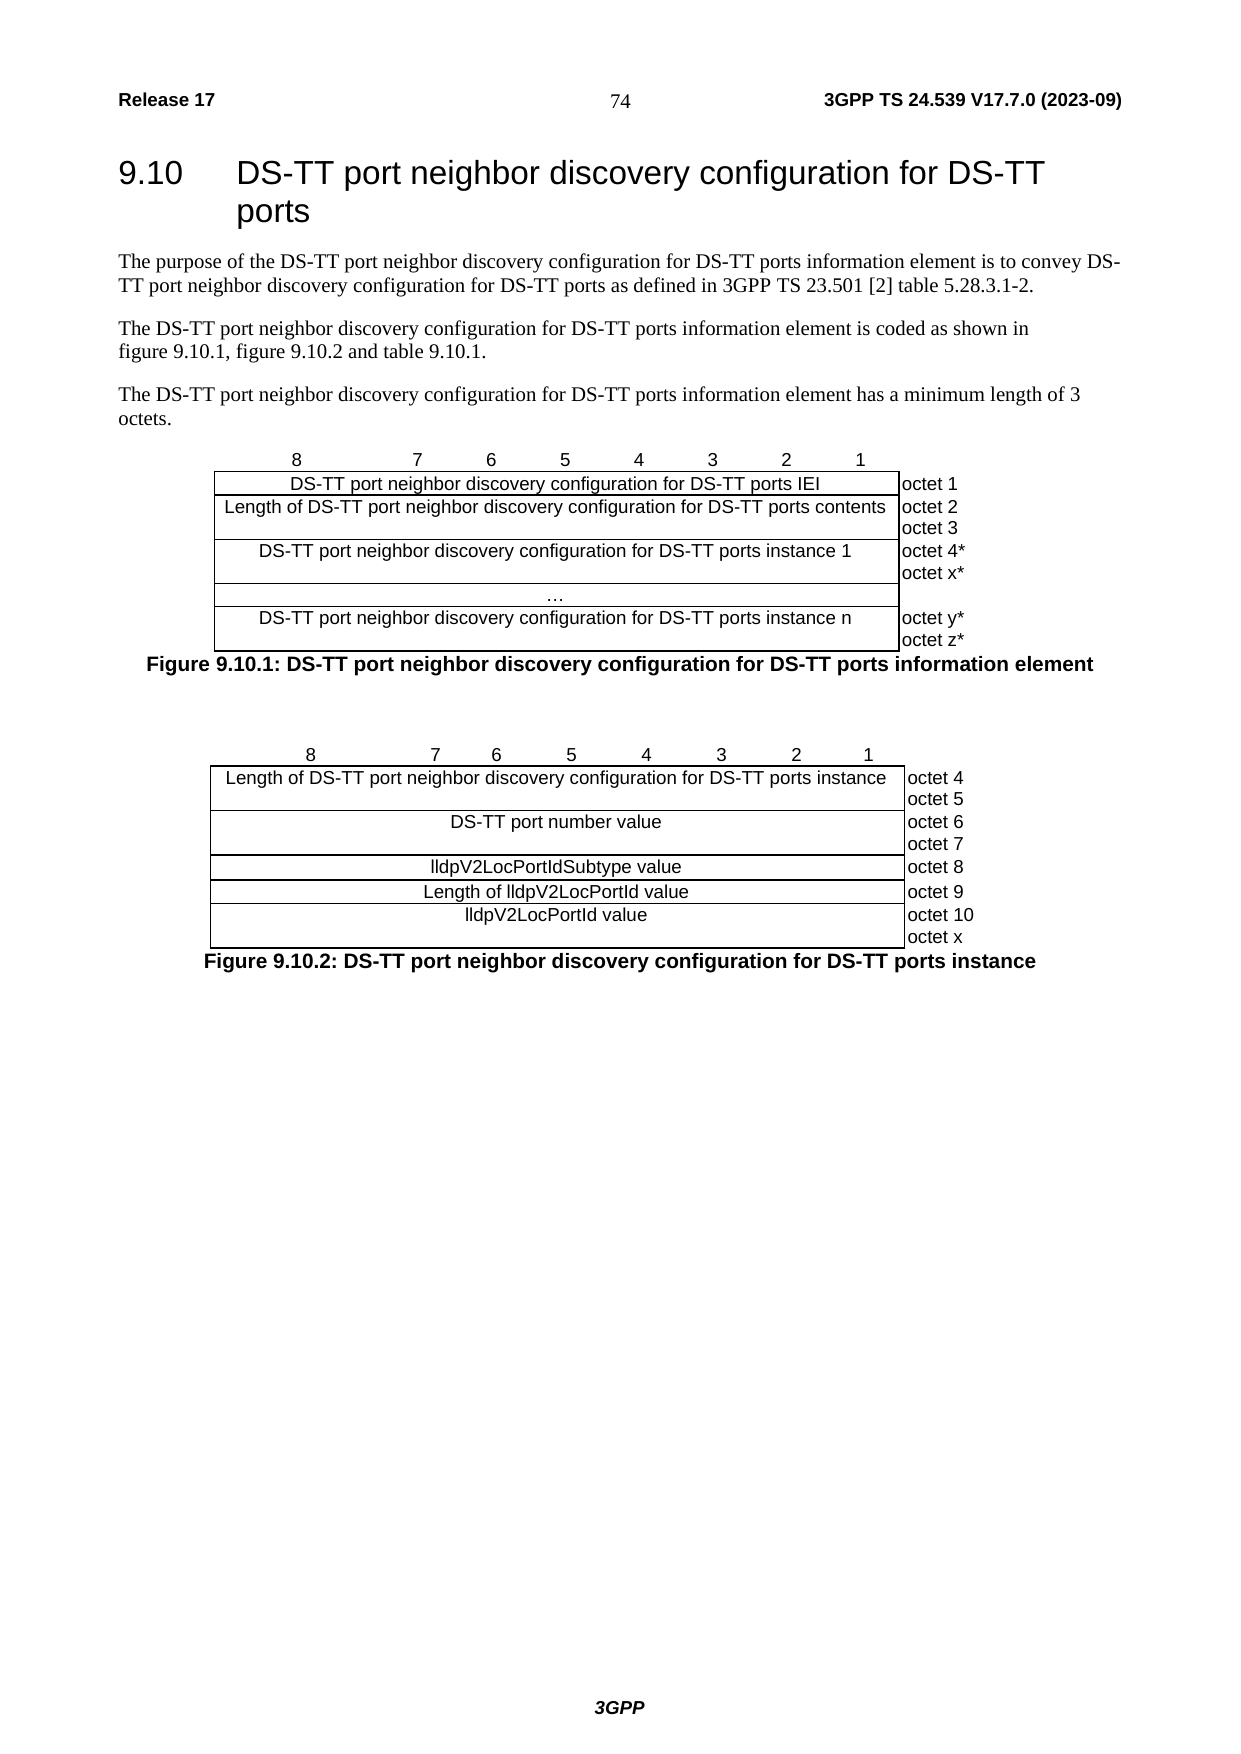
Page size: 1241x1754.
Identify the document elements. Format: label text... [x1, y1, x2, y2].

text The DS-TT port neighbor discovery configuration for DS-TT ports information element is coded as shown in figure 9.10.1, figure 9.10.2 and table 9.10.1. [118, 315, 1122, 363]
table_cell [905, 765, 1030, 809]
text The purpose of the DS-TT port neighbor discovery configuration for DS-TT ports information element is to convey DS-TT port neighbor discovery configuration for DS-TT ports as defined in 3GPP TS 23.501 [2] table 5.28.3.1-2. [118, 248, 1122, 297]
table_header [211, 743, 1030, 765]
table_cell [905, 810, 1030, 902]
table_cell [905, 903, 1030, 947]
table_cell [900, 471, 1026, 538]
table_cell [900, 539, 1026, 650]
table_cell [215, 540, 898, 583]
subtitle 9.10 DS-TT port neighbor discovery configuration for DS-TT ports [118, 153, 1122, 230]
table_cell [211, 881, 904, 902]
text The DS-TT port neighbor discovery configuration for DS-TT ports information element has a minimum length of 3 octets. [118, 382, 1122, 430]
text Figure 9.10.1: DS-TT port neighbor discovery configuration for DS-TT ports information element [118, 652, 1122, 676]
text Figure 9.10.2: DS-TT port neighbor discovery configuration for DS-TT ports instance [118, 949, 1122, 973]
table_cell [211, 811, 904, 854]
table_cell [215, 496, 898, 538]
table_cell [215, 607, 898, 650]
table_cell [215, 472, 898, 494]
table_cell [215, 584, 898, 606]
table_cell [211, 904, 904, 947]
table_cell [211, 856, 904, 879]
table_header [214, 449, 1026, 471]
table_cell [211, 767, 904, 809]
